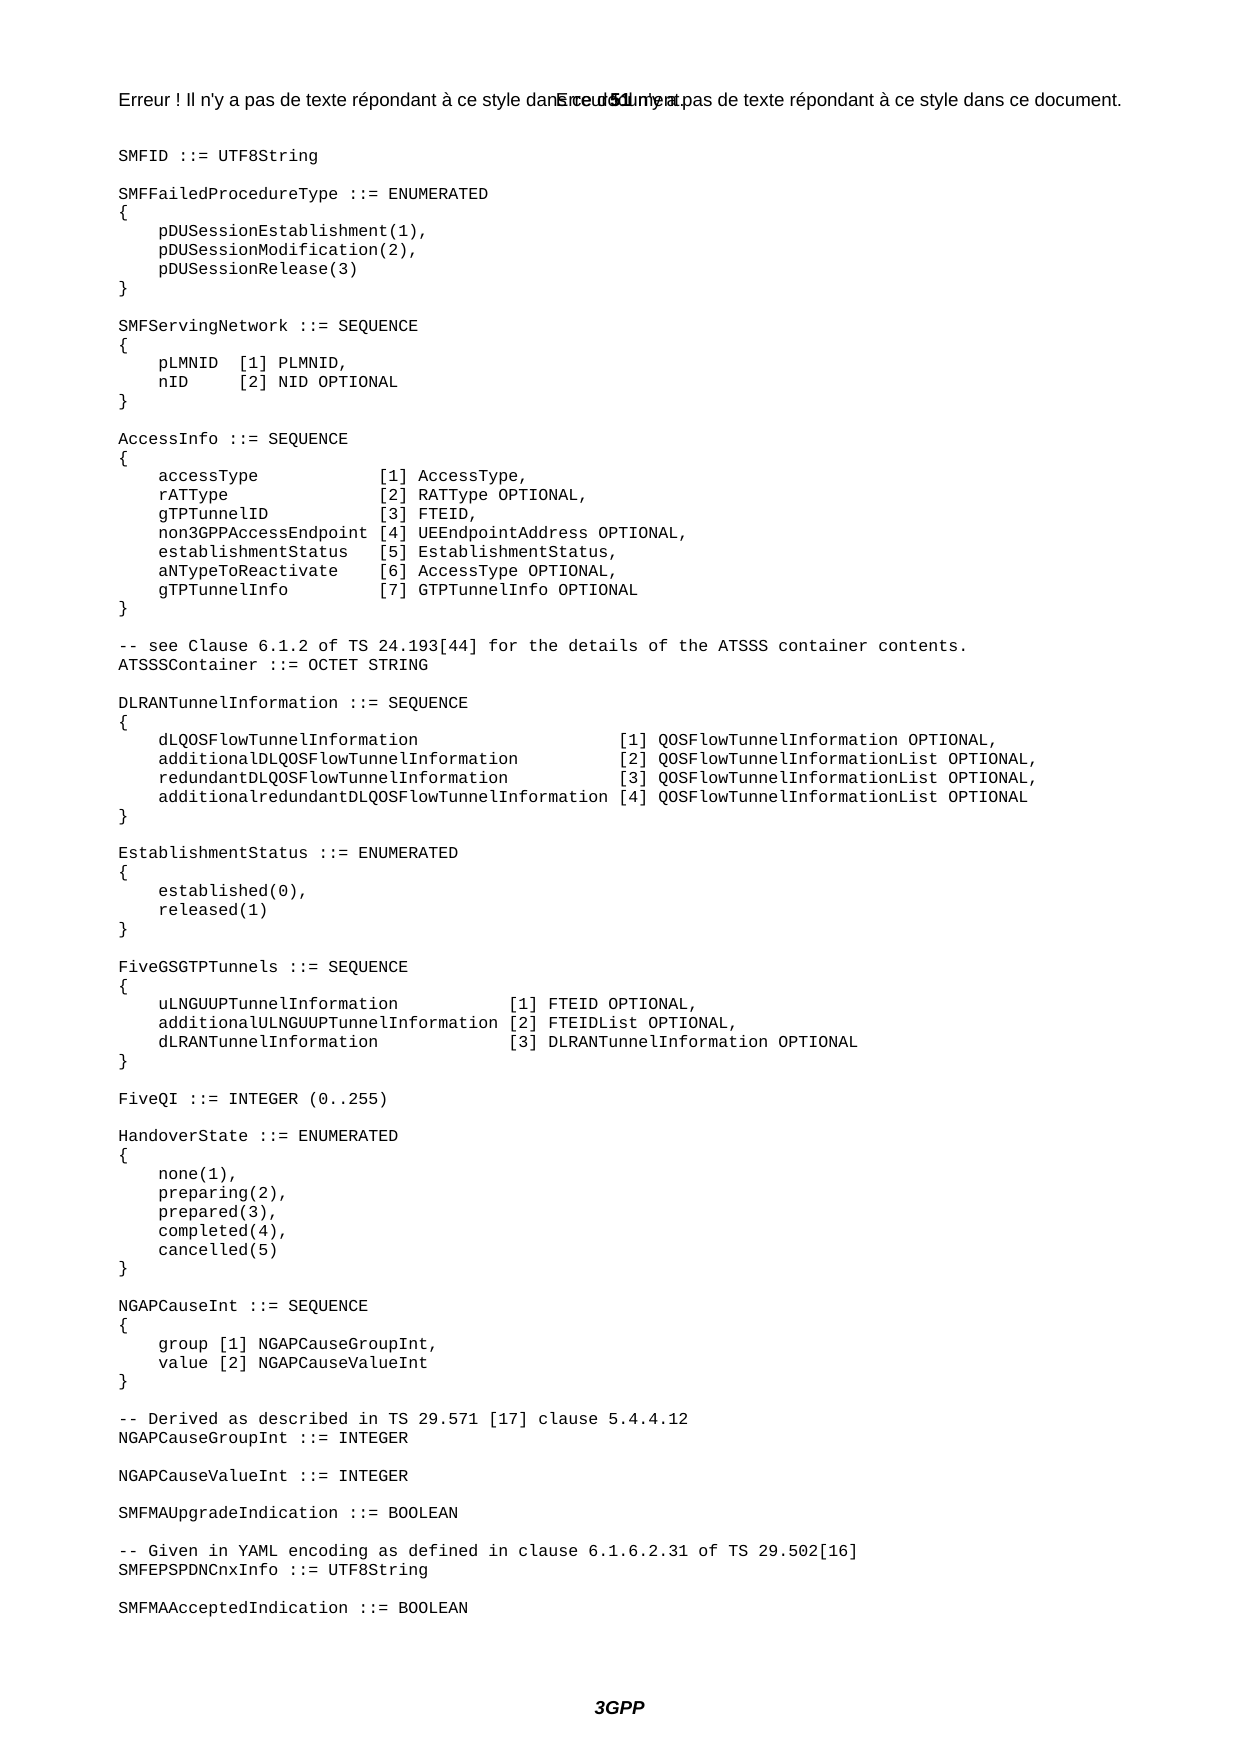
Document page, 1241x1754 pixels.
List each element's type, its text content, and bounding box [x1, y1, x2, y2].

text SMFMAAcceptedIndication ::= BOOLEAN [118, 1599, 1122, 1618]
text { [118, 204, 1122, 223]
text { [118, 713, 1122, 732]
text -- Given in YAML encoding as defined in clause 6.1.6.2.31 of TS 29.502[16] [118, 1543, 1122, 1562]
text nID [2] NID OPTIONAL [118, 374, 1122, 393]
text none(1), [118, 1166, 1122, 1184]
text } [118, 1373, 1122, 1392]
text { [118, 977, 1122, 996]
text } [118, 921, 1122, 939]
text pDUSessionEstablishment(1), [118, 223, 1122, 242]
text uLNGUUPTunnelInformation [1] FTEID OPTIONAL, [118, 996, 1122, 1015]
text pDUSessionModification(2), [118, 242, 1122, 261]
text established(0), [118, 883, 1122, 902]
text FiveGSGTPTunnels ::= SEQUENCE [118, 958, 1122, 977]
text cancelled(5) [118, 1241, 1122, 1260]
text AccessInfo ::= SEQUENCE [118, 430, 1122, 449]
text } [118, 1260, 1122, 1279]
text additionalULNGUUPTunnelInformation [2] FTEIDList OPTIONAL, [118, 1015, 1122, 1034]
text { [118, 1147, 1122, 1166]
text ATSSSContainer ::= OCTET STRING [118, 657, 1122, 675]
text dLQOSFlowTunnelInformation [1] QOSFlowTunnelInformation OPTIONAL, [118, 732, 1122, 751]
text rATType [2] RATType OPTIONAL, [118, 487, 1122, 506]
text preparing(2), [118, 1184, 1122, 1203]
text } [118, 600, 1122, 619]
text additionalredundantDLQOSFlowTunnelInformation [4] QOSFlowTunnelInformationList OPTIONAL [118, 788, 1122, 807]
text { [118, 1316, 1122, 1335]
text value [2] NGAPCauseValueInt [118, 1354, 1122, 1373]
text prepared(3), [118, 1203, 1122, 1222]
text -- see Clause 6.1.2 of TS 24.193[44] for the details of the ATSSS container contents. [118, 638, 1122, 657]
text SMFMAUpgradeIndication ::= BOOLEAN [118, 1505, 1122, 1524]
text HandoverState ::= ENUMERATED [118, 1128, 1122, 1147]
text released(1) [118, 902, 1122, 921]
text establishmentStatus [5] EstablishmentStatus, [118, 543, 1122, 562]
text NGAPCauseGroupInt ::= INTEGER [118, 1429, 1122, 1448]
text gTPTunnelID [3] FTEID, [118, 506, 1122, 524]
text DLRANTunnelInformation ::= SEQUENCE [118, 694, 1122, 713]
text { [118, 336, 1122, 355]
text pLMNID [1] PLMNID, [118, 355, 1122, 374]
text dLRANTunnelInformation [3] DLRANTunnelInformation OPTIONAL [118, 1034, 1122, 1052]
text SMFServingNetwork ::= SEQUENCE [118, 317, 1122, 336]
text gTPTunnelInfo [7] GTPTunnelInfo OPTIONAL [118, 581, 1122, 600]
text additionalDLQOSFlowTunnelInformation [2] QOSFlowTunnelInformationList OPTIONAL, [118, 751, 1122, 770]
text { [118, 449, 1122, 468]
text } [118, 1052, 1122, 1071]
text SMFID ::= UTF8String [118, 147, 1122, 166]
text } [118, 393, 1122, 411]
text { [118, 864, 1122, 883]
text } [118, 279, 1122, 298]
text SMFEPSPDNCnxInfo ::= UTF8String [118, 1562, 1122, 1580]
text pDUSessionRelease(3) [118, 261, 1122, 279]
text EstablishmentStatus ::= ENUMERATED [118, 845, 1122, 864]
text group [1] NGAPCauseGroupInt, [118, 1335, 1122, 1354]
text aNTypeToReactivate [6] AccessType OPTIONAL, [118, 562, 1122, 581]
text -- Derived as described in TS 29.571 [17] clause 5.4.4.12 [118, 1411, 1122, 1429]
text non3GPPAccessEndpoint [4] UEEndpointAddress OPTIONAL, [118, 524, 1122, 543]
text completed(4), [118, 1222, 1122, 1241]
text FiveQI ::= INTEGER (0..255) [118, 1090, 1122, 1109]
text accessType [1] AccessType, [118, 468, 1122, 487]
text NGAPCauseValueInt ::= INTEGER [118, 1467, 1122, 1486]
text NGAPCauseInt ::= SEQUENCE [118, 1298, 1122, 1316]
text } [118, 807, 1122, 826]
text redundantDLQOSFlowTunnelInformation [3] QOSFlowTunnelInformationList OPTIONAL, [118, 770, 1122, 788]
text SMFFailedProcedureType ::= ENUMERATED [118, 185, 1122, 204]
